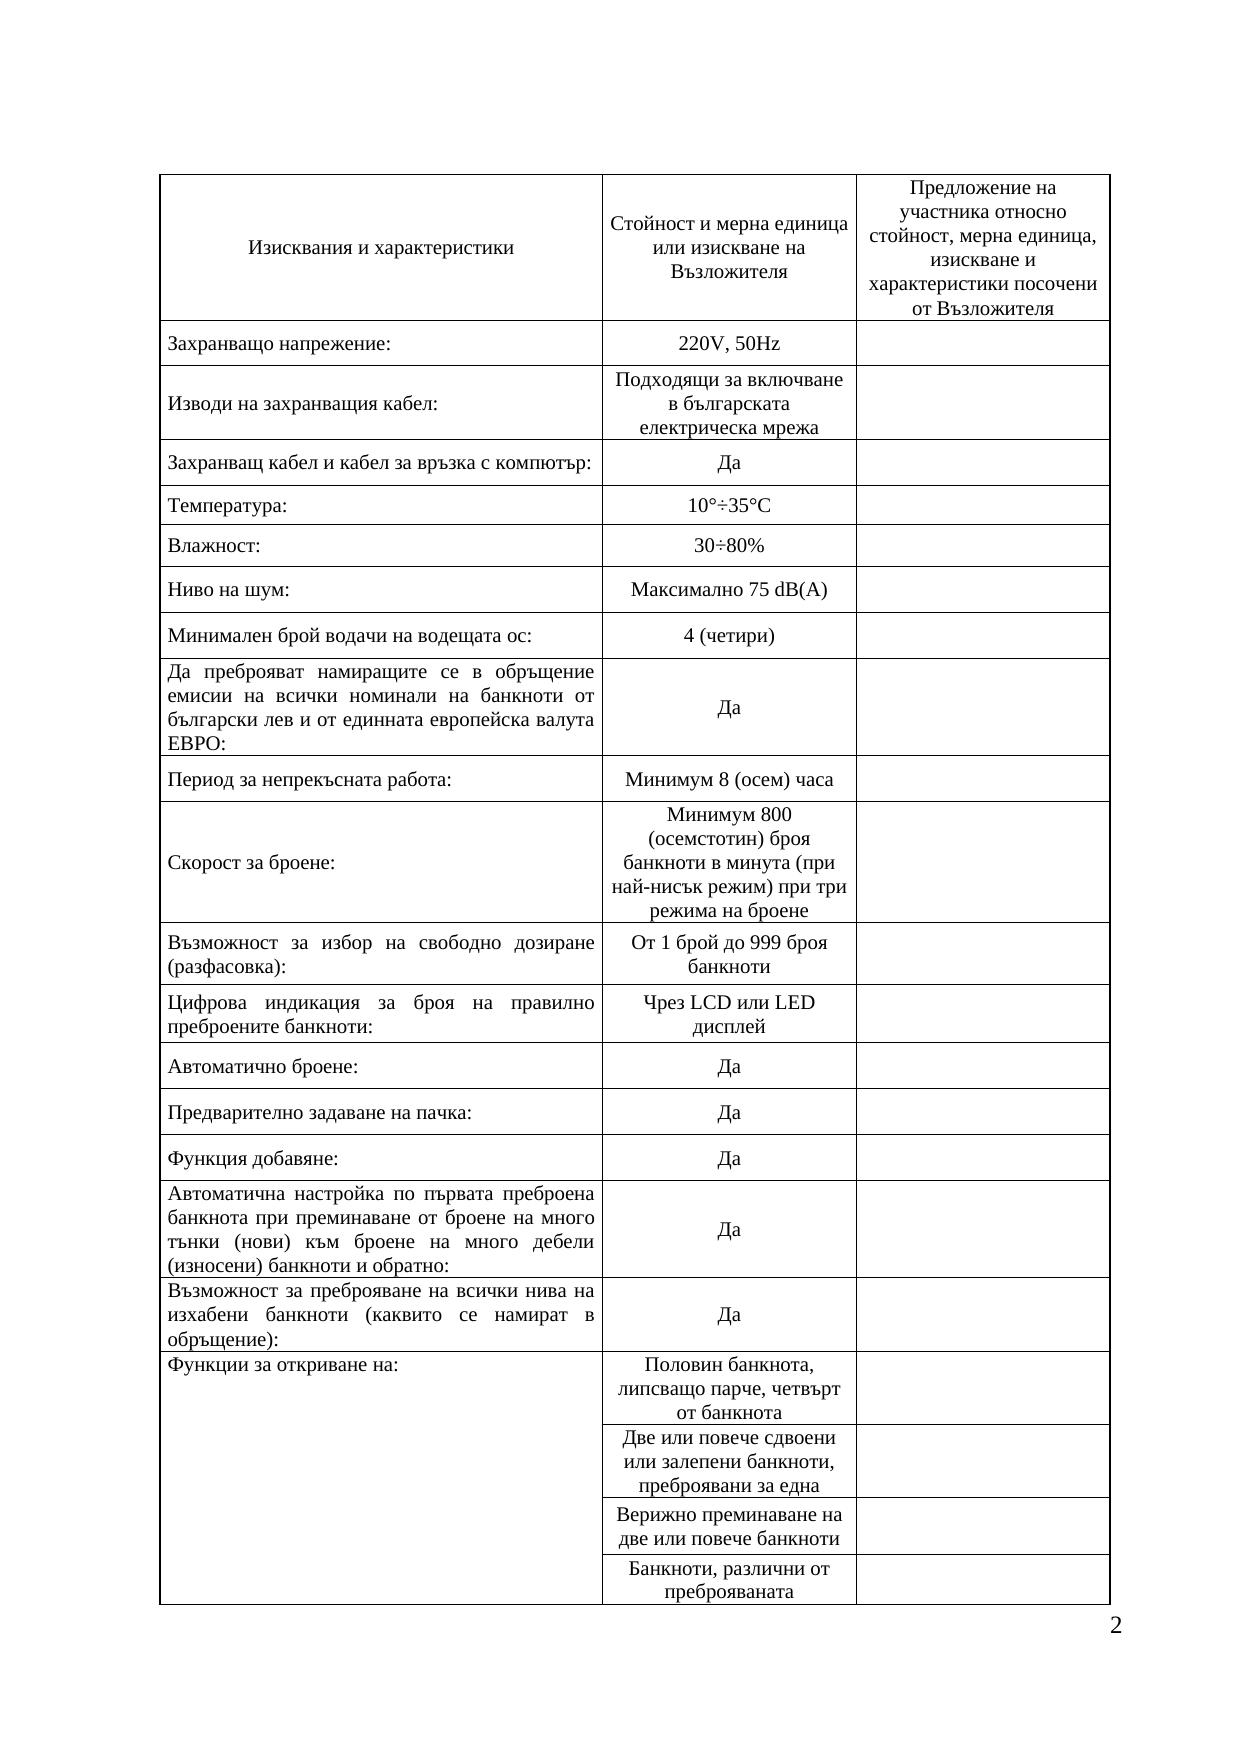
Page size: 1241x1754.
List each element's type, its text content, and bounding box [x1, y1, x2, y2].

table_cell [857, 321, 1109, 365]
table_cell Да [603, 1043, 856, 1088]
table_cell Период за непрекъсната работа: [161, 756, 602, 801]
table_header Изисквания и характеристики [161, 175, 602, 319]
table_cell 4 (четири) [603, 613, 856, 658]
table_cell [857, 1043, 1109, 1088]
table_cell Температура: [161, 486, 602, 523]
table_cell Да преброяват намиращите се в обръщение емисии на всички номинали на банкноти от български лев и от единната европейска валута ЕВРО: [161, 659, 602, 755]
table_cell Захранващ кабел и кабел за връзка с компютър: [161, 440, 602, 484]
table_cell [857, 985, 1109, 1042]
table_cell Автоматично броене: [161, 1043, 602, 1088]
table_cell Подходящи за включване в българската електрическа мрежа [603, 366, 856, 439]
table_header Предложение на участника относно стойност, мерна единица, изискване и характеристики посочени от Възложителя [857, 175, 1109, 319]
table_cell [857, 567, 1109, 612]
table_cell Да [603, 440, 856, 484]
table_cell [857, 1425, 1109, 1497]
table_cell Да [603, 1089, 856, 1134]
table_cell Две или повече сдвоени или залепени банкноти, преброявани за една [603, 1425, 856, 1497]
table_cell Минимален брой водачи на водещата ос: [161, 613, 602, 658]
table_cell [857, 1498, 1109, 1554]
table_cell [857, 659, 1109, 755]
table_cell [857, 1181, 1109, 1277]
table_cell 30÷80% [603, 525, 856, 566]
table_cell Възможност за преброяване на всички нива на изхабени банкноти (каквито се намират в обръщение): [161, 1278, 602, 1351]
table_cell Да [603, 659, 856, 755]
table_cell Скорост за броене: [161, 802, 602, 922]
table_cell [857, 613, 1109, 658]
table_cell Ниво на шум: [161, 567, 602, 612]
table_cell Максимално 75 dB(А) [603, 567, 856, 612]
table_cell Възможност за избор на свободно дозиране (разфасовка): [161, 923, 602, 984]
table_cell Предварително задаване на пачка: [161, 1089, 602, 1134]
table_cell Да [603, 1135, 856, 1180]
table_cell [857, 923, 1109, 984]
table_cell От 1 брой до 999 броя банкноти [603, 923, 856, 984]
table_cell [857, 802, 1109, 922]
table_cell [857, 525, 1109, 566]
table_cell Автоматична настройка по първата преброена банкнота при преминаване от броене на много тънки (нови) към броене на много дебели (износени) банкноти и обратно: [161, 1181, 602, 1277]
table_cell Половин банкнота, липсващо парче, четвърт от банкнота [603, 1352, 856, 1424]
table_cell Захранващо напрежение: [161, 321, 602, 365]
table_cell [857, 1089, 1109, 1134]
table_cell [857, 486, 1109, 523]
table_cell Да [603, 1278, 856, 1351]
table_cell Банкноти, различни от преброяваната [603, 1555, 856, 1603]
table_cell [857, 756, 1109, 801]
table_cell [857, 1555, 1109, 1603]
table_cell Влажност: [161, 525, 602, 566]
table_cell Изводи на захранващия кабел: [161, 366, 602, 439]
table_cell Минимум 8 (осем) часа [603, 756, 856, 801]
table_cell 220V, 50Hz [603, 321, 856, 365]
table_cell Функции за откриване на: [161, 1352, 602, 1603]
table_cell 10°÷35°С [603, 486, 856, 523]
table_cell Цифрова индикация за броя на правилно преброените банкноти: [161, 985, 602, 1042]
table_cell Функция добавяне: [161, 1135, 602, 1180]
table_cell Минимум 800 (осемстотин) броя банкноти в минута (при най-нисък режим) при три режима на броене [603, 802, 856, 922]
table_cell [857, 1278, 1109, 1351]
table_header Стойност и мерна единица или изискване на Възложителя [603, 175, 856, 319]
table_cell [857, 366, 1109, 439]
table_cell [857, 1352, 1109, 1424]
table_cell Чрез LCD или LED дисплей [603, 985, 856, 1042]
table_cell [857, 1135, 1109, 1180]
table_cell Верижно преминаване на две или повече банкноти [603, 1498, 856, 1554]
table_cell [857, 440, 1109, 484]
table_cell Да [603, 1181, 856, 1277]
